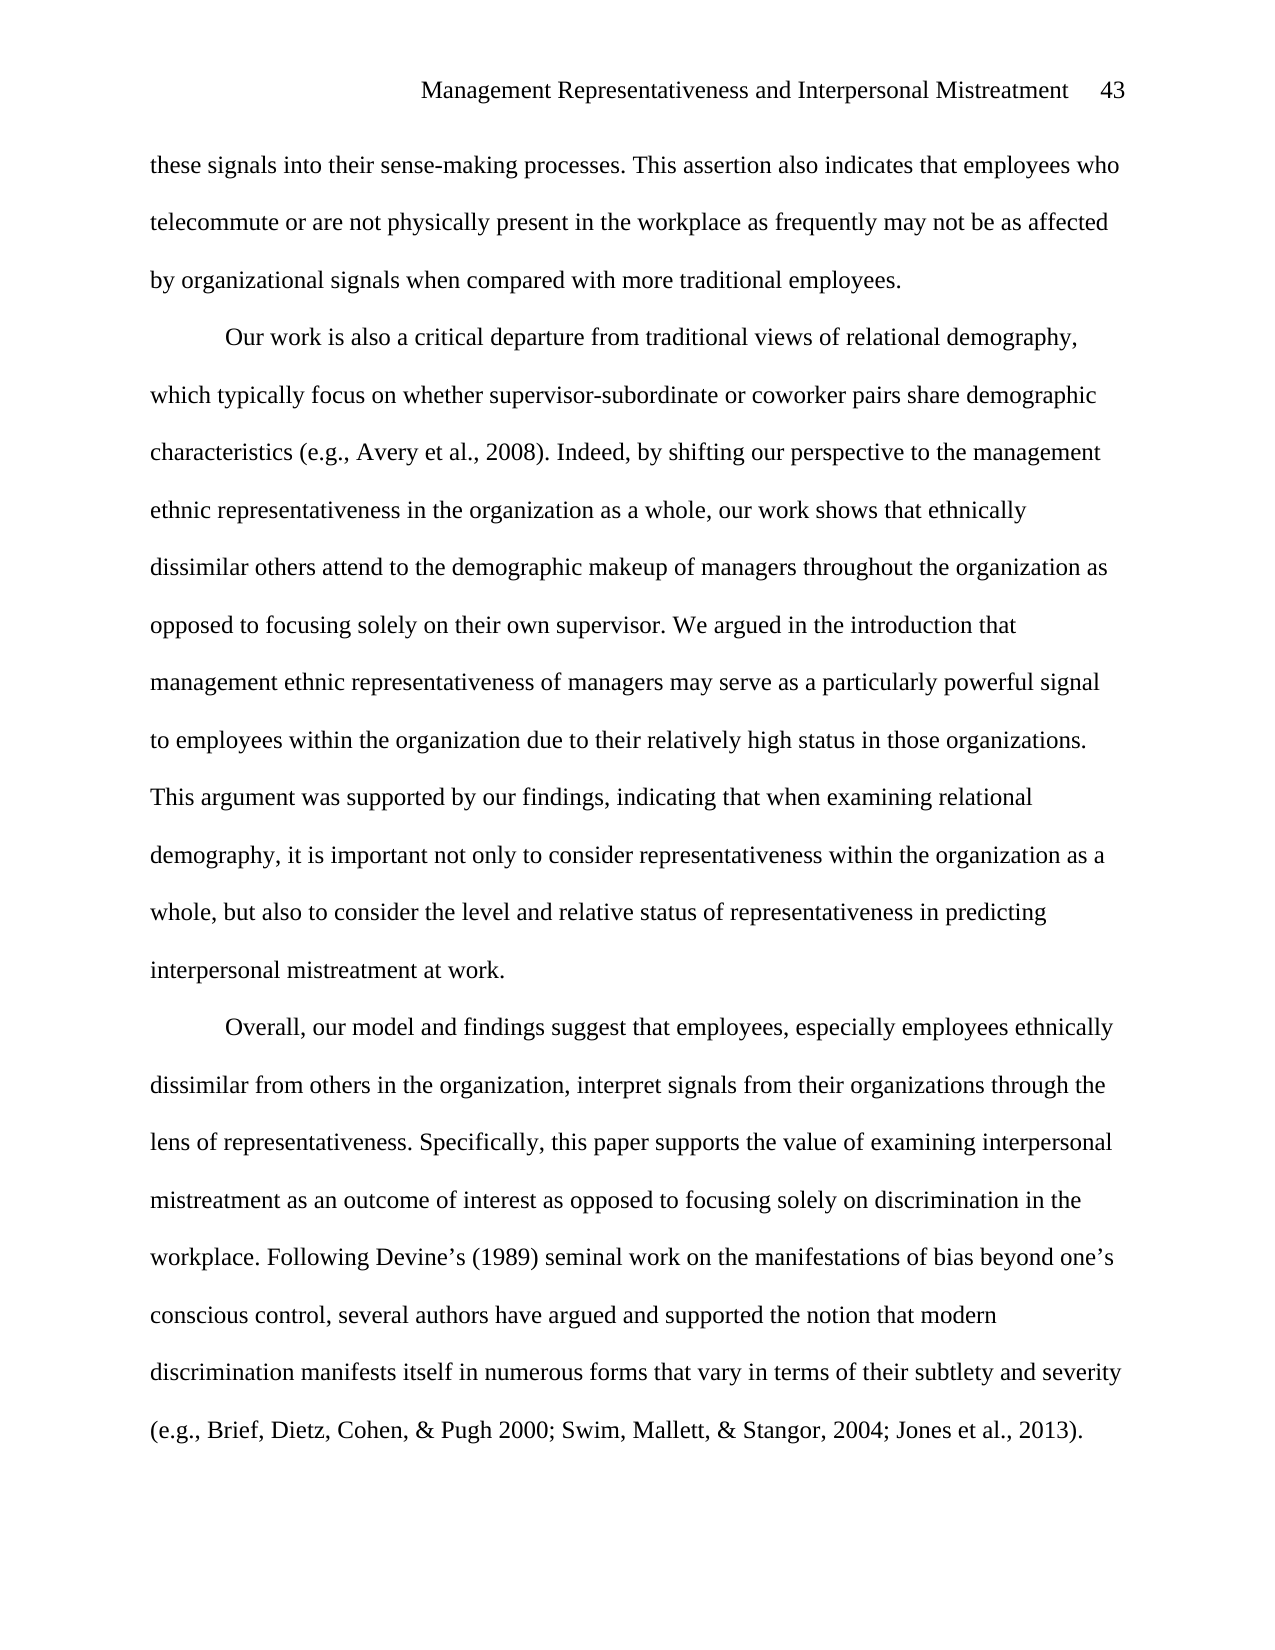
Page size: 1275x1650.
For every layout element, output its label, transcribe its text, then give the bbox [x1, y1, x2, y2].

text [150, 1012, 1125, 1444]
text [150, 150, 1125, 294]
text Our work is also a critical departure from traditional views of relational demography, which typically focus on whether supervisor-subordinate or coworker pairs share demographic characteristics (e.g., Avery et al., 2008). Indeed, by shifting our perspective to the management ethnic representativeness in the organization as a whole, our work shows that ethnically dissimilar others attend to the demographic makeup of managers throughout the organization as opposed to focusing solely on their own supervisor. We argued in the introduction that management ethnic representativeness of managers may serve as a particularly powerful signal to employees within the organization due to their relatively high status in those organizations. This argument was supported by our findings, indicating that when examining relational demography, it is important not only to consider representativeness within the organization as a whole, but also to consider the level and relative status of representativeness in predicting interpersonal mistreatment at work. [150, 322, 1125, 984]
